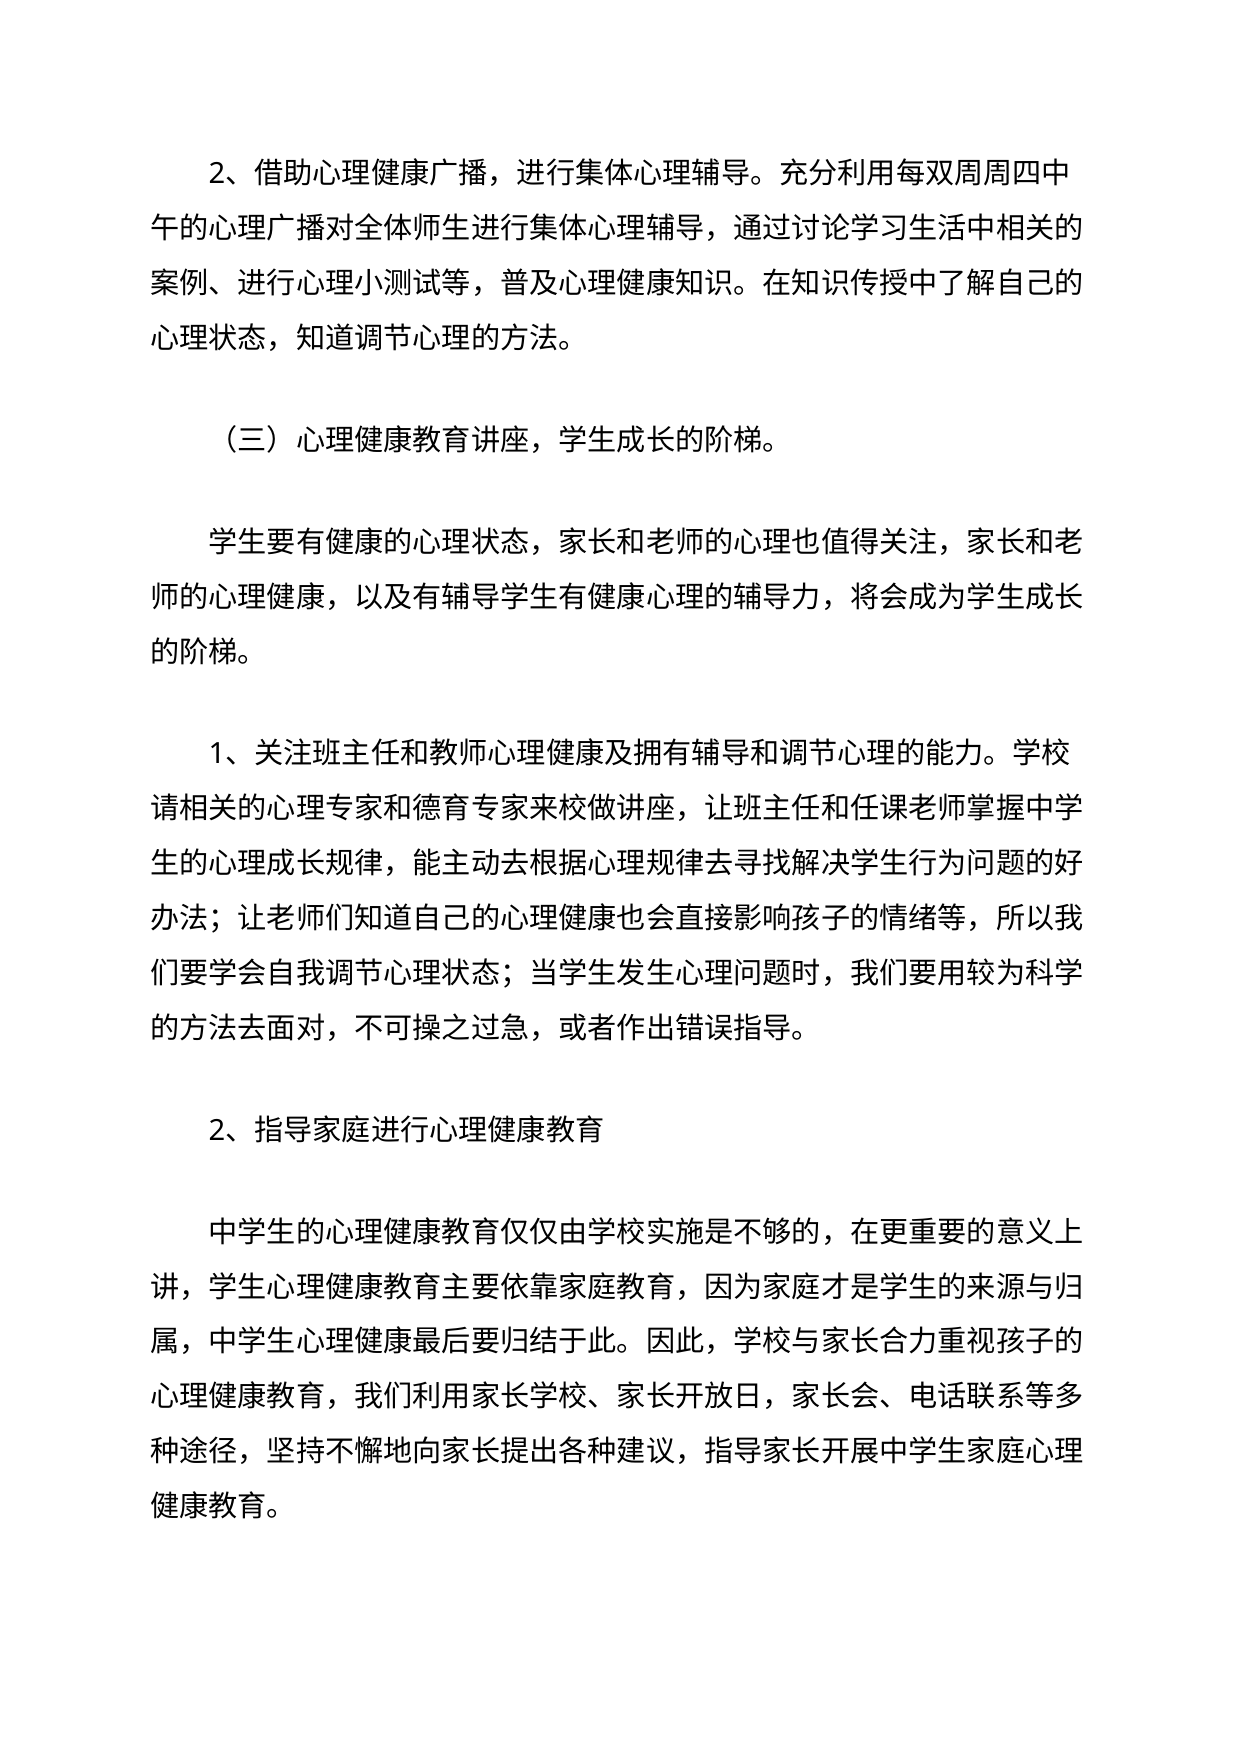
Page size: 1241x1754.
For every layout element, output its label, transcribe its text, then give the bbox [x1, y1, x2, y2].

text 2、指导家庭进行心理健康教育 [150, 1106, 1090, 1149]
text 中学生的心理健康教育仅仅由学校实施是不够的，在更重要的意义上讲，学生心理健康教育主要依靠家庭教育，因为家庭才是学生的来源与归属，中学生心理健康最后要归结于此。因此，学校与家长合力重视孩子的心理健康教育，我们利用家长学校、家长开放日，家长会、电话联系等多种途径，坚持不懈地向家长提出各种建议，指导家长开展中学生家庭心理健康教育。 [150, 1208, 1090, 1525]
text 2、借助心理健康广播，进行集体心理辅导。充分利用每双周周四中午的心理广播对全体师生进行集体心理辅导，通过讨论学习生活中相关的案例、进行心理小测试等，普及心理健康知识。在知识传授中了解自己的心理状态，知道调节心理的方法。 [150, 150, 1090, 357]
text （三）心理健康教育讲座，学生成长的阶梯。 [150, 417, 1090, 459]
text 学生要有健康的心理状态，家长和老师的心理也值得关注，家长和老师的心理健康，以及有辅导学生有健康心理的辅导力，将会成为学生成长的阶梯。 [150, 518, 1090, 670]
text 1、关注班主任和教师心理健康及拥有辅导和调节心理的能力。学校请相关的心理专家和德育专家来校做讲座，让班主任和任课老师掌握中学生的心理成长规律，能主动去根据心理规律去寻找解决学生行为问题的好办法；让老师们知道自己的心理健康也会直接影响孩子的情绪等，所以我们要学会自我调节心理状态；当学生发生心理问题时，我们要用较为科学的方法去面对，不可操之过急，或者作出错误指导。 [150, 730, 1090, 1047]
